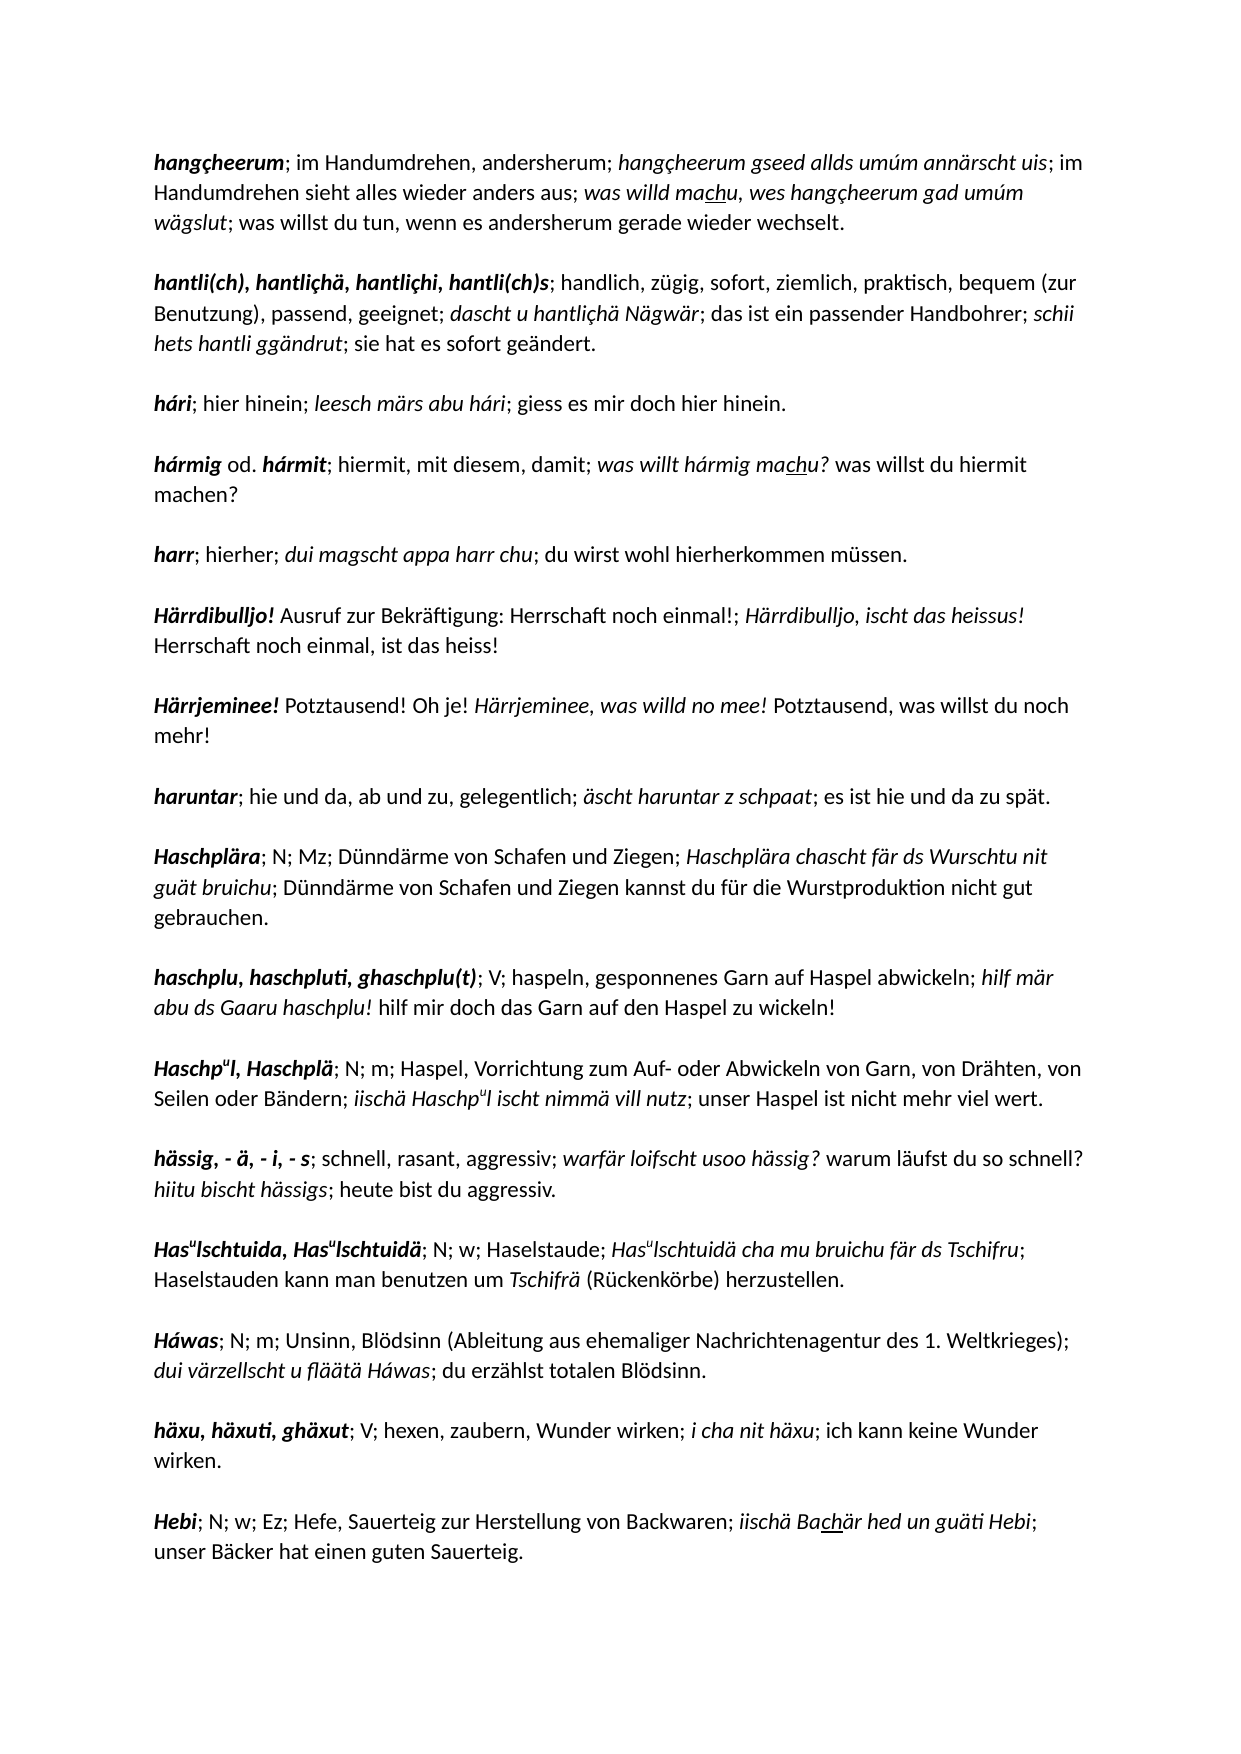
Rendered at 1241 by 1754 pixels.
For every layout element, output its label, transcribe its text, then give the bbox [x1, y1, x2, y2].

text Haschplära; N; Mz; Dünndärme von Schafen und Ziegen; Haschplära chascht fär ds Wurschtu nit guät bruichu; Dünndärme von Schafen und Ziegen kannst du für die Wurstproduktion nicht gut gebrauchen. [153, 842, 1093, 931]
text haschplu, haschpluti, ghaschplu(t); V; haspeln, gesponnenes Garn auf Haspel abwickeln; hilf mär abu ds Gaaru haschplu! hilf mir doch das Garn auf den Haspel zu wickeln! [153, 963, 1093, 1021]
text harr; hierher; dui magscht appa harr chu; du wirst wohl hierherkommen müssen. [153, 540, 1093, 568]
text haruntar; hie und da, ab und zu, gelegentlich; äscht haruntar z schpaat; es ist hie und da zu spät. [153, 782, 1093, 810]
text Haschpul, Haschplä; N; m; Haspel, Vorrichtung zum Auf- oder Abwickeln von Garn, von Drähten, von Seilen oder Bändern; iischä Haschpul ischt nimmä vill nutz; unser Haspel ist nicht mehr viel wert. [153, 1054, 1093, 1112]
text hässig, - ä, - i, - s; schnell, rasant, aggressiv; warfär loifscht usoo hässig? warum läufst du so schnell? hiitu bischt hässigs; heute bist du aggressiv. [153, 1144, 1093, 1203]
text hármig od. hármit; hiermit, mit diesem, damit; was willt hármig machu? was willst du hiermit machen? [153, 450, 1093, 508]
text Hebi; N; w; Ez; Hefe, Sauerteig zur Herstellung von Backwaren; iischä Bachär hed un guäti Hebi; unser Bäcker hat einen guten Sauerteig. [153, 1507, 1093, 1565]
text Härrjeminee! Potztausend! Oh je! Härrjeminee, was willd no mee! Potztausend, was willst du noch mehr! [153, 691, 1093, 749]
text Hasulschtuida, Hasulschtuidä; N; w; Haselstaude; Hasulschtuidä cha mu bruichu fär ds Tschifru; Haselstauden kann man benutzen um Tschifrä (Rückenkörbe) herzustellen. [153, 1235, 1093, 1293]
text Härrdibulljo! Ausruf zur Bekräftigung: Herrschaft noch einmal!; Härrdibulljo, ischt das heissus! Herrschaft noch einmal, ist das heiss! [153, 601, 1093, 659]
text hangçheerum; im Handumdrehen, andersherum; hangçheerum gseed allds umúm annärscht uis; im Handumdrehen sieht alles wieder anders aus; was willd machu, wes hangçheerum gad umúm wägslut; was willst du tun, wenn es andersherum gerade wieder wechselt. [153, 148, 1093, 236]
text häxu, häxuti, ghäxut; V; hexen, zaubern, Wunder wirken; i cha nit häxu; ich kann keine Wunder wirken. [153, 1416, 1093, 1474]
text hantli(ch), hantliçhä, hantliçhi, hantli(ch)s; handlich, zügig, sofort, ziemlich, praktisch, bequem (zur Benutzung), passend, geeignet; dascht u hantliçhä Nägwär; das ist ein passender Handbohrer; schii hets hantli ggändrut; sie hat es sofort geändert. [153, 268, 1093, 357]
text hári; hier hinein; leesch märs abu hári; giess es mir doch hier hinein. [153, 389, 1093, 417]
text Háwas; N; m; Unsinn, Blödsinn (Ableitung aus ehemaliger Nachrichtenagentur des 1. Weltkrieges); dui värzellscht u fläätä Háwas; du erzählst totalen Blödsinn. [153, 1326, 1093, 1384]
